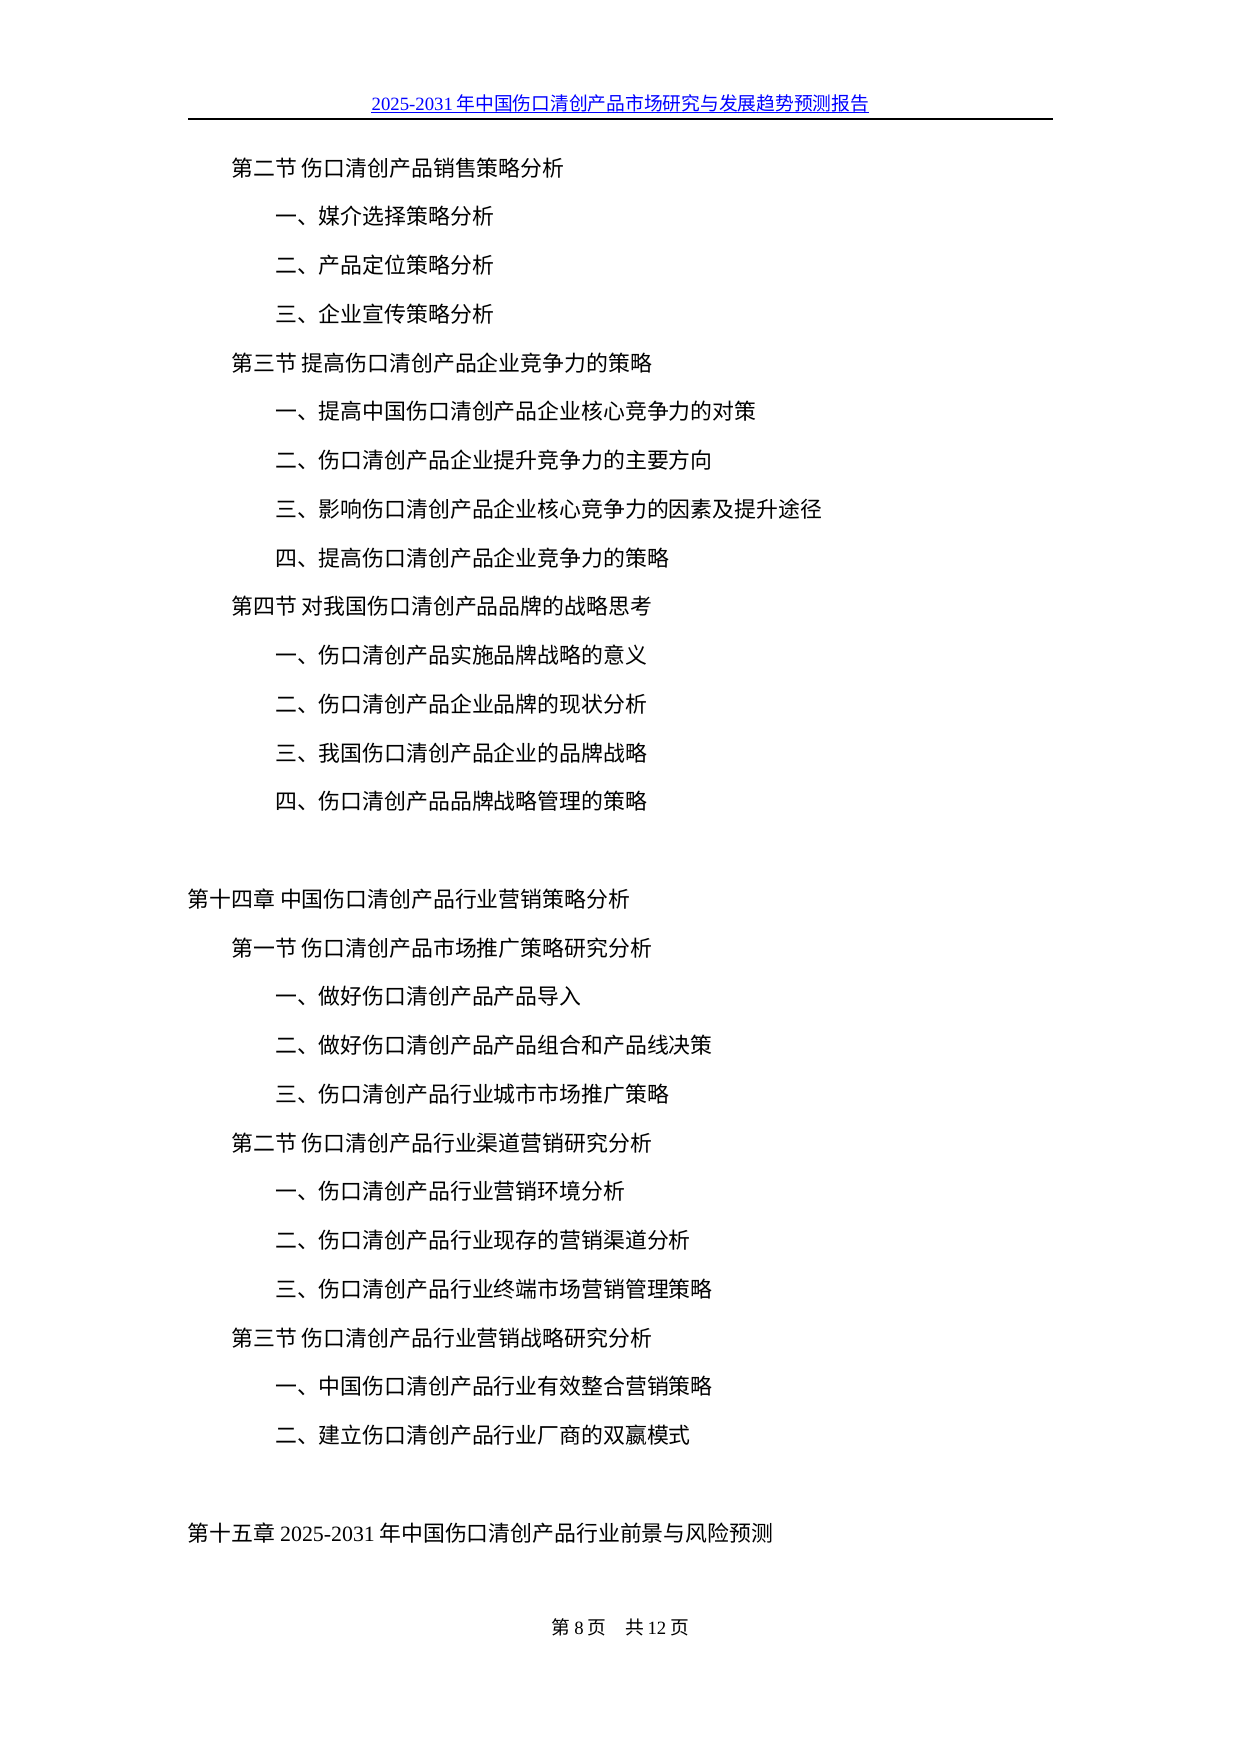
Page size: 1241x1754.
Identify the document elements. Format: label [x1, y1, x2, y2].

text [187, 150, 1053, 1548]
